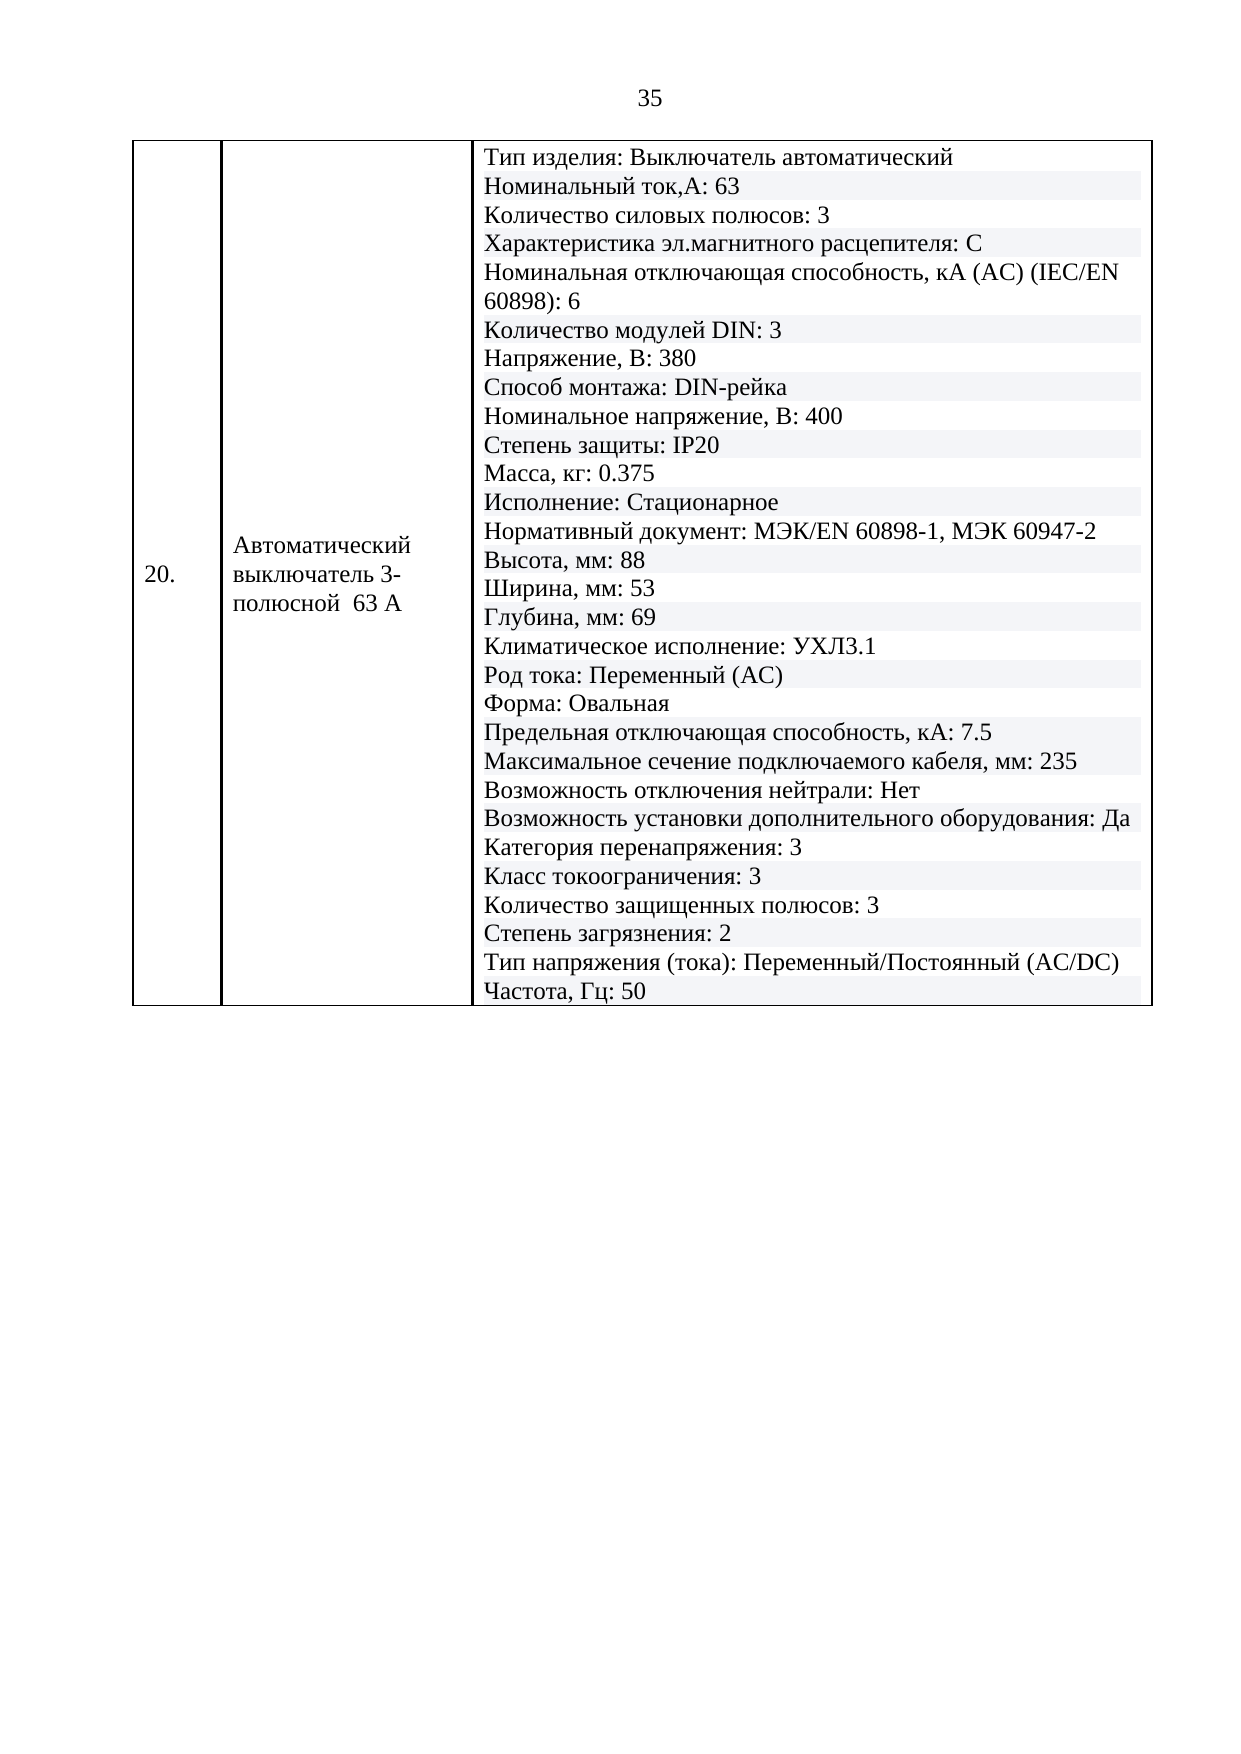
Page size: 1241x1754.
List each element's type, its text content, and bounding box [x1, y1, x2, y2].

table_cell Автоматический выключатель 3-полюсной 63 А [223, 141, 471, 1005]
table_cell Тип изделия: Выключатель автоматический Номинальный ток,А: 63 Количество силовых полюсов: 3 Характеристика эл.магнитного расцепителя: C Номинальная отключающая способность, кA (AC) (IEC/EN 60898): 6 Количество модулей DIN: 3 Напряжение, В: 380 Способ монтажа: DIN-рейка Номинальное напряжение, В: 400 Степень защиты: IP20 Масса, кг: 0.375 Исполнение: Стационарное Нормативный документ: МЭК/EN 60898-1, МЭК 60947-2 Высота, мм: 88 Ширина, мм: 53 Глубина, мм: 69 Климатическое исполнение: УХЛ3.1 Род тока: Переменный (AC) Форма: Овальная Предельная отключающая способность, кA: 7.5 Максимальное сечение подключаемого кабеля, мм: 235 Возможность отключения нейтрали: Нет Возможность установки дополнительного оборудования: Да Категория перенапряжения: 3 Класс токоограничения: 3 Количество защищенных полюсов: 3 Степень загрязнения: 2 Тип напряжения (тока): Переменный/Постоянный (AC/DC) Частота, Гц: 50 [474, 141, 1151, 1005]
table_cell 20. [134, 141, 220, 1005]
